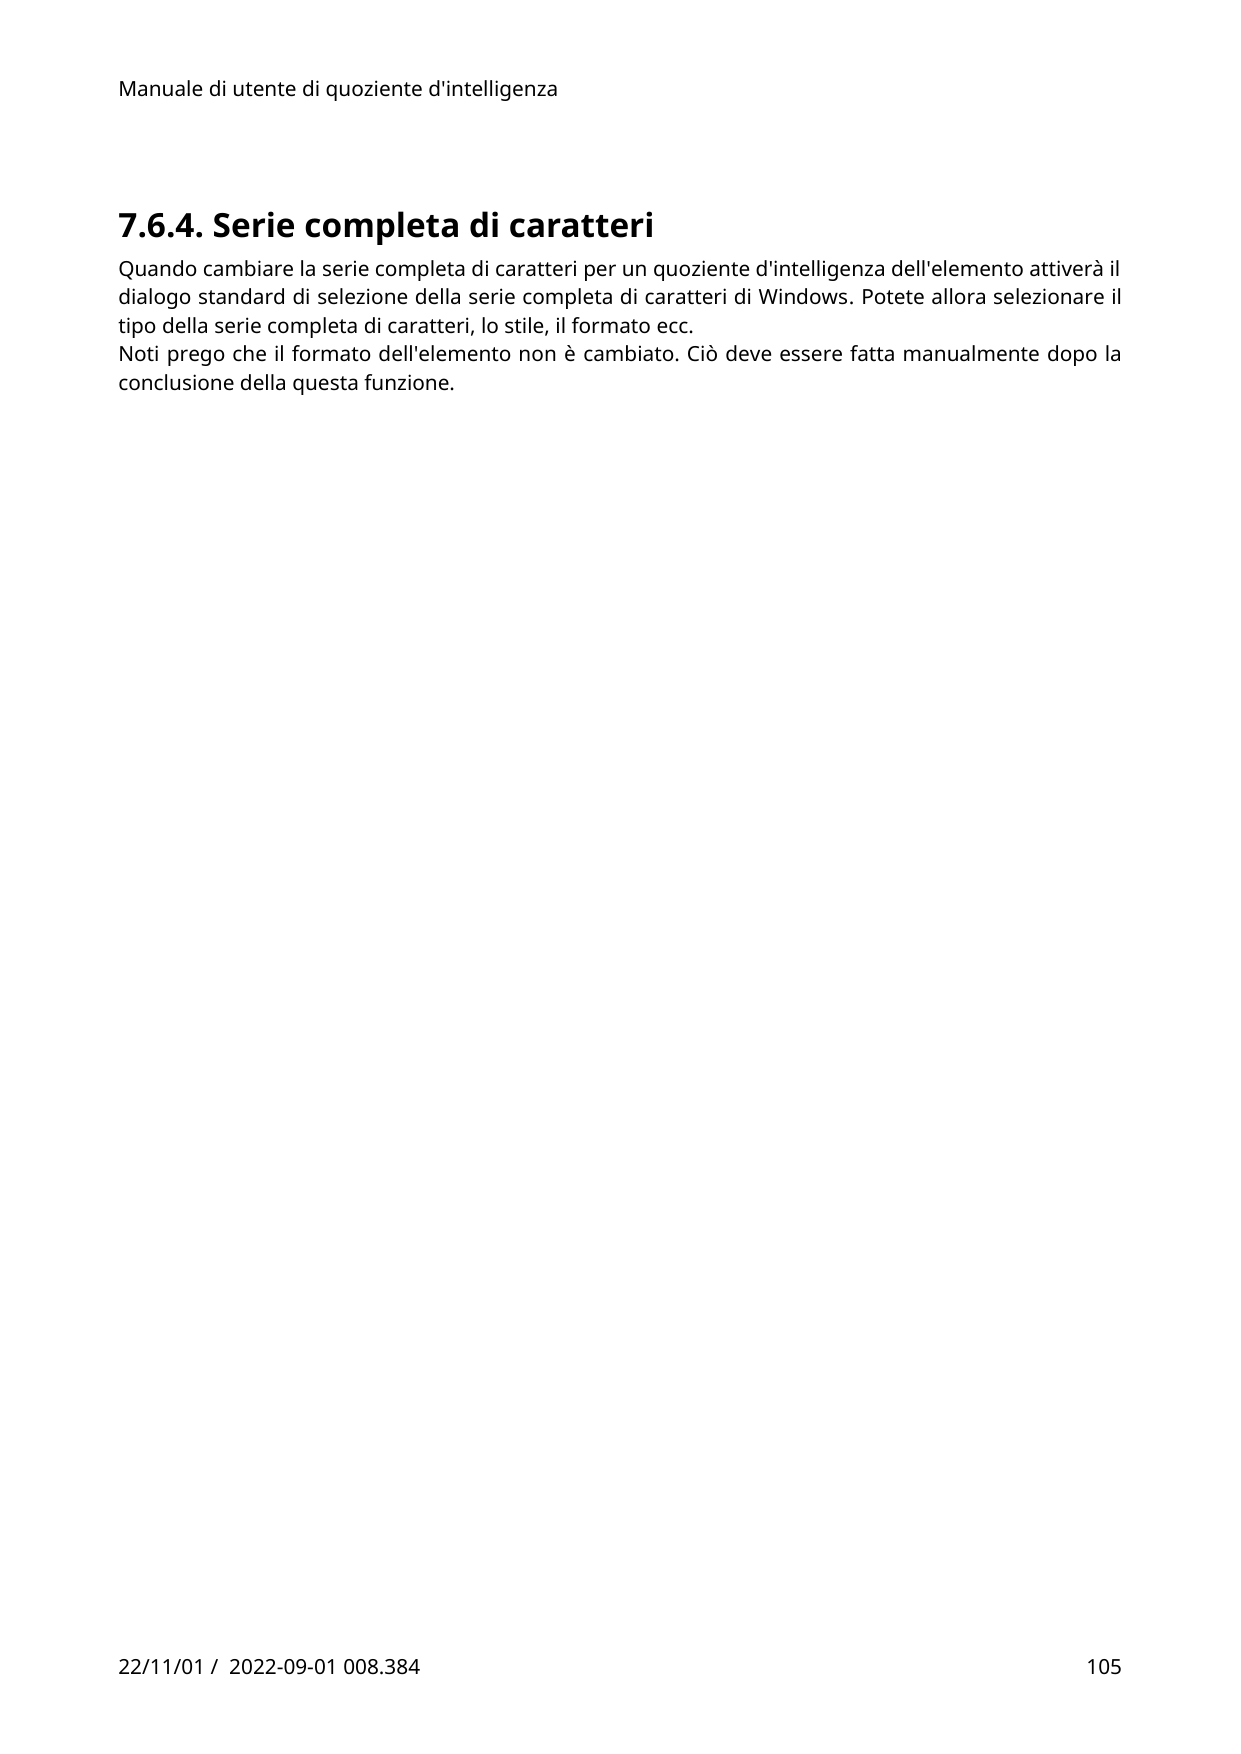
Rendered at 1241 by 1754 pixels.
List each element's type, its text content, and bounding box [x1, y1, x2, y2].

text Quando cambiare la serie completa di caratteri per un quoziente d'intelligenza dell'elemento attiverà il dialogo standard di selezione della serie completa di caratteri di Windows. Potete allora selezionare il tipo della serie completa di caratteri, lo stile, il formato ecc. [118, 254, 1122, 339]
text Noti prego che il formato dell'elemento non è cambiato. Ciò deve essere fatta manualmente dopo la conclusione della questa funzione. [118, 339, 1122, 396]
subtitle 7.6.4. Serie completa di caratteri [118, 202, 1122, 248]
